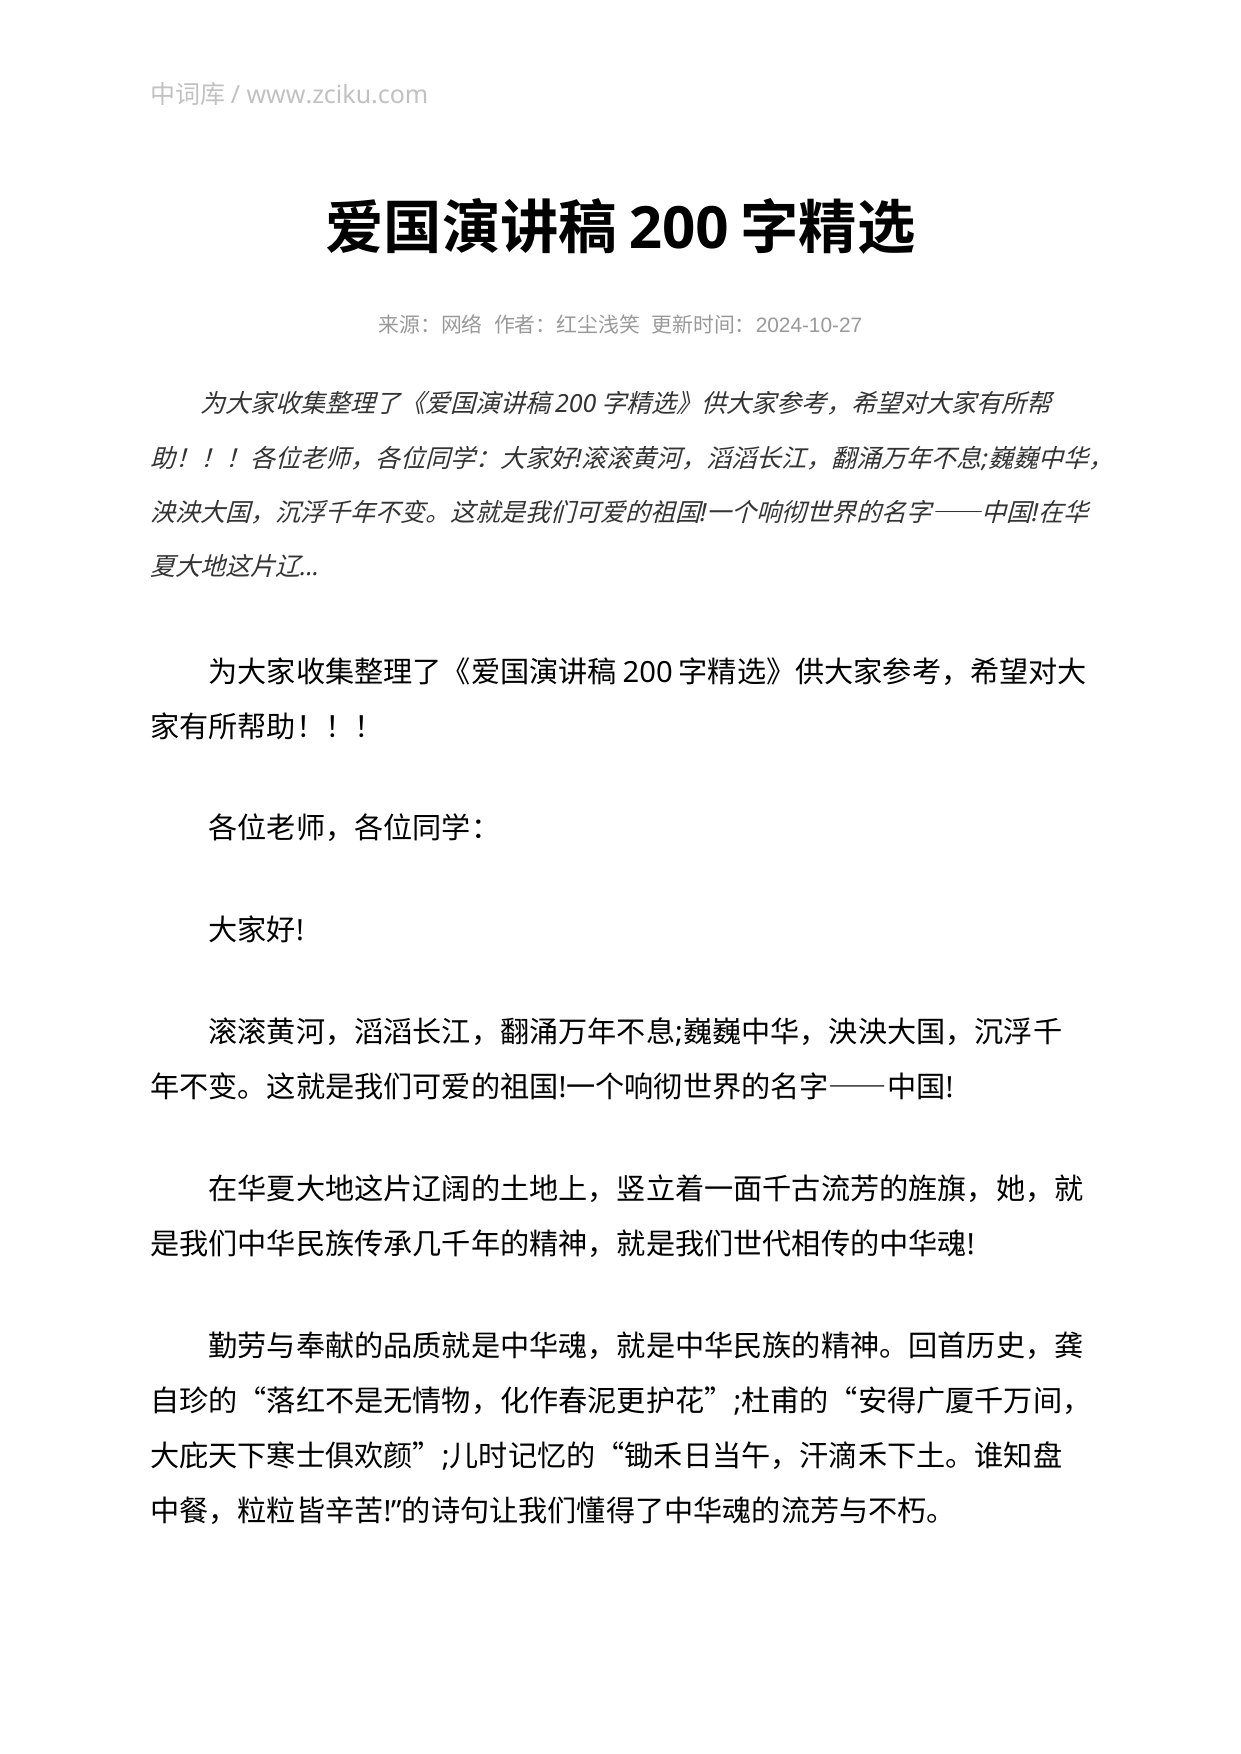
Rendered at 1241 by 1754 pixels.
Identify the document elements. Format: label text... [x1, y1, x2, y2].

text 为大家收集整理了《爱国演讲稿200字精选》供大家参考，希望对大家有所帮助！！！各位老师，各位同学：大家好!滚滚黄河，滔滔长江，翻涌万年不息;巍巍中华，泱泱大国，沉浮千年不变。这就是我们可爱的祖国!一个响彻世界的名字——中国!在华夏大地这片辽... [150, 384, 1090, 583]
text 各位老师，各位同学： [150, 805, 1090, 847]
subtitle 爱国演讲稿200字精选 [150, 181, 1090, 266]
text 为大家收集整理了《爱国演讲稿200字精选》供大家参考，希望对大家有所帮助！！！ [150, 648, 1090, 745]
text 大家好! [150, 907, 1090, 949]
text 滚滚黄河，滔滔长江，翻涌万年不息;巍巍中华，泱泱大国，沉浮千年不变。这就是我们可爱的祖国!一个响彻世界的名字——中国! [150, 1009, 1090, 1106]
text 勤劳与奉献的品质就是中华魂，就是中华民族的精神。回首历史，龚自珍的“落红不是无情物，化作春泥更护花”;杜甫的“安得广厦千万间，大庇天下寒士俱欢颜”;儿时记忆的“锄禾日当午，汗滴禾下土。谁知盘中餐，粒粒皆辛苦!”的诗句让我们懂得了中华魂的流芳与不朽。 [150, 1322, 1090, 1530]
text 来源：网络 作者：红尘浅笑 更新时间：2024-10-27 [150, 313, 1090, 337]
text 在华夏大地这片辽阔的土地上，竖立着一面千古流芳的旌旗，她，就是我们中华民族传承几千年的精神，就是我们世代相传的中华魂! [150, 1166, 1090, 1263]
